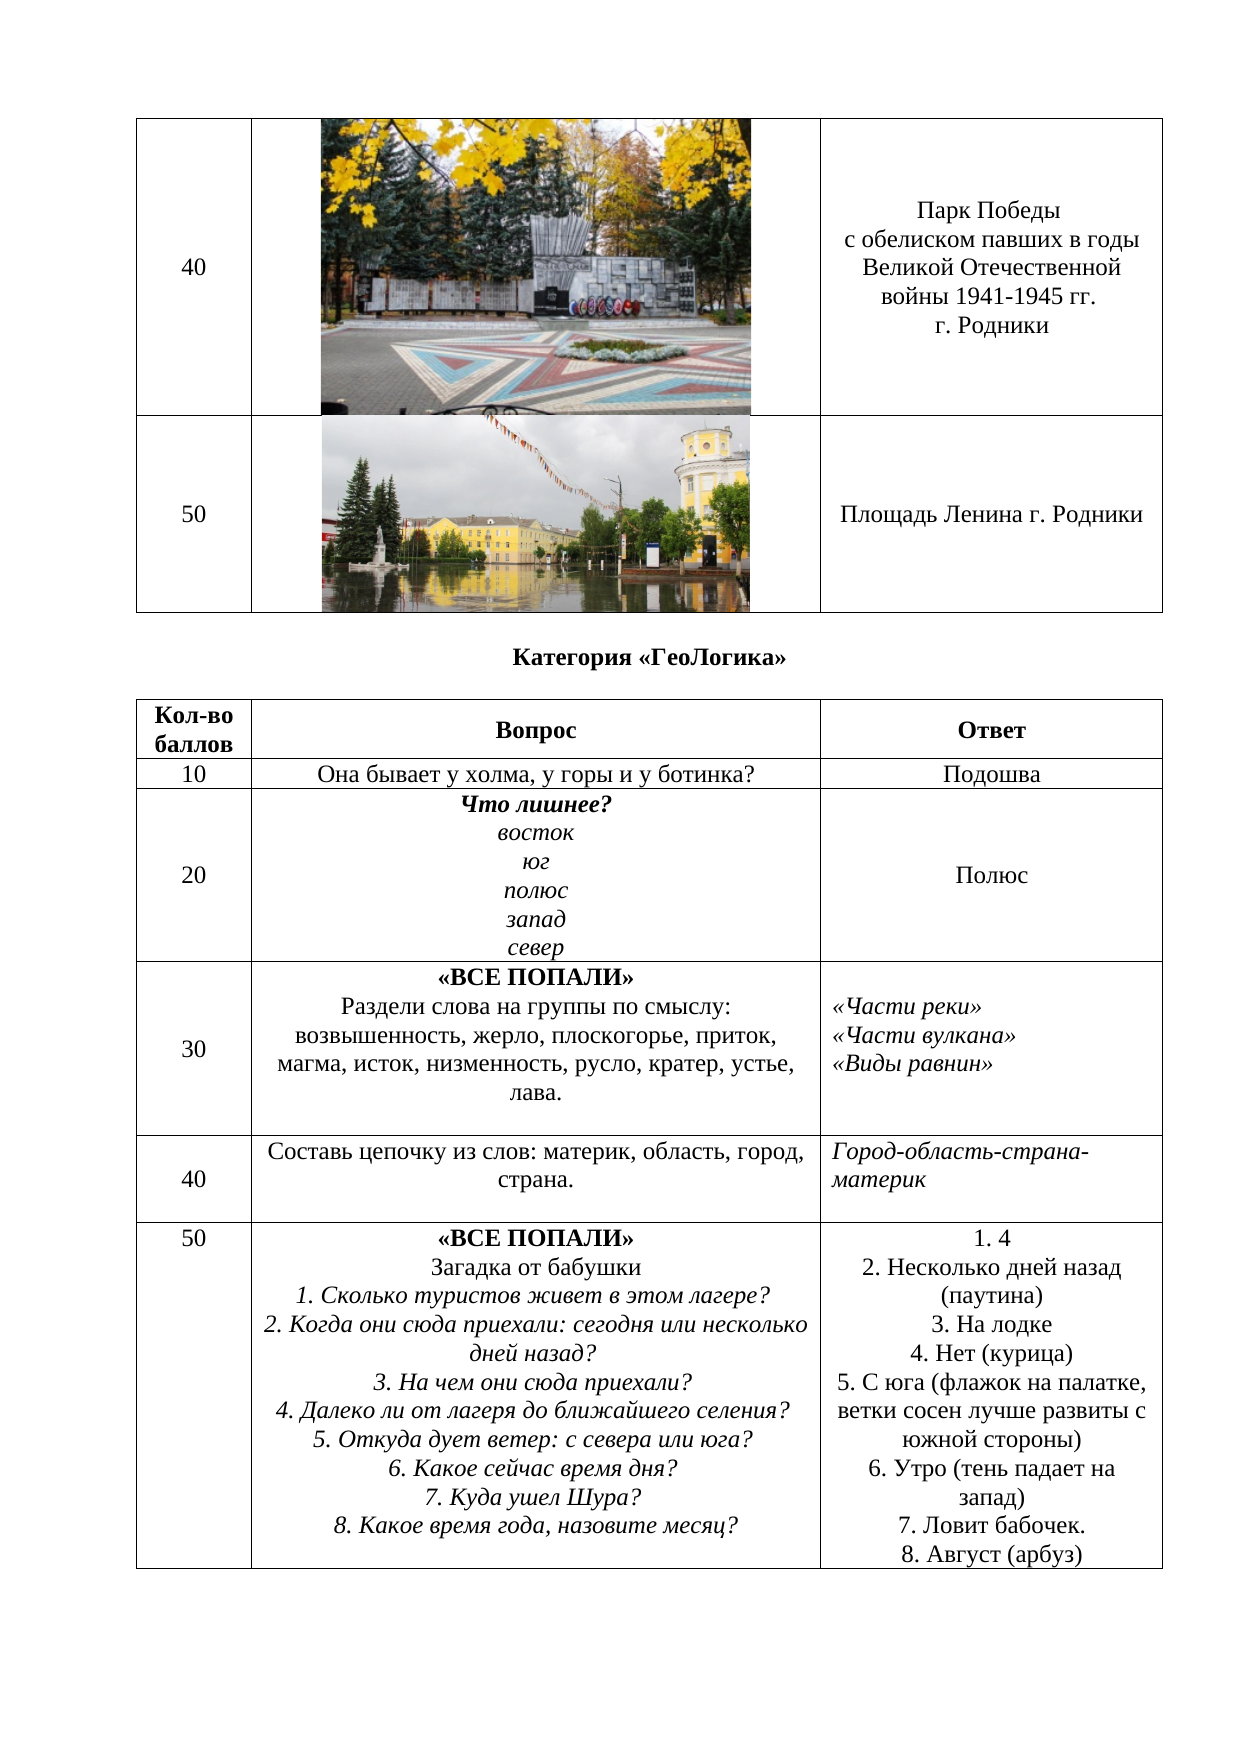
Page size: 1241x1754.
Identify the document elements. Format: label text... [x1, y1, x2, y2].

table_header Кол-во баллов [137, 700, 251, 758]
text Категория «ГеоЛогика» [148, 642, 1152, 671]
table_cell Что лишнее? восток юг полюс запад север [252, 789, 820, 961]
table_header Вопрос [252, 700, 820, 758]
table_cell Парк Победы с обелиском павших в годы Великой Отечественной войны 1941-1945 гг. г. Родники [821, 119, 1162, 414]
table_cell «ВСЕ ПОПАЛИ» Раздели слова на группы по смыслу: возвышенность, жерло, плоскогорье, приток, магма, исток, низменность, русло, кратер, устье, лава. [252, 962, 820, 1135]
table_cell «Части реки» «Части вулкана» «Виды равнин» [821, 962, 1162, 1135]
table_cell Полюс [821, 789, 1162, 961]
table_cell 40 [137, 1136, 251, 1222]
table_cell 20 [137, 789, 251, 961]
table_cell [252, 119, 320, 414]
table_cell [750, 416, 820, 612]
picture [320, 119, 752, 612]
table_header Ответ [821, 700, 1162, 758]
table_cell Город-область-страна-материк [821, 1136, 1162, 1222]
table_cell [252, 416, 321, 612]
table_cell [752, 119, 820, 414]
table_cell Площадь Ленина г. Родники [821, 416, 1162, 612]
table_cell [252, 1223, 820, 1568]
table_cell Она бывает у холма, у горы и у ботинка? [252, 759, 820, 788]
table_cell 10 [137, 759, 251, 788]
table_cell Подошва [821, 759, 1162, 788]
table_cell 40 [137, 119, 251, 414]
table_cell Составь цепочку из слов: материк, область, город, страна. [252, 1136, 820, 1222]
table_cell 50 [137, 416, 251, 612]
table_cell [821, 1223, 1162, 1568]
table_cell 30 [137, 962, 251, 1135]
table_cell 50 [137, 1223, 251, 1568]
